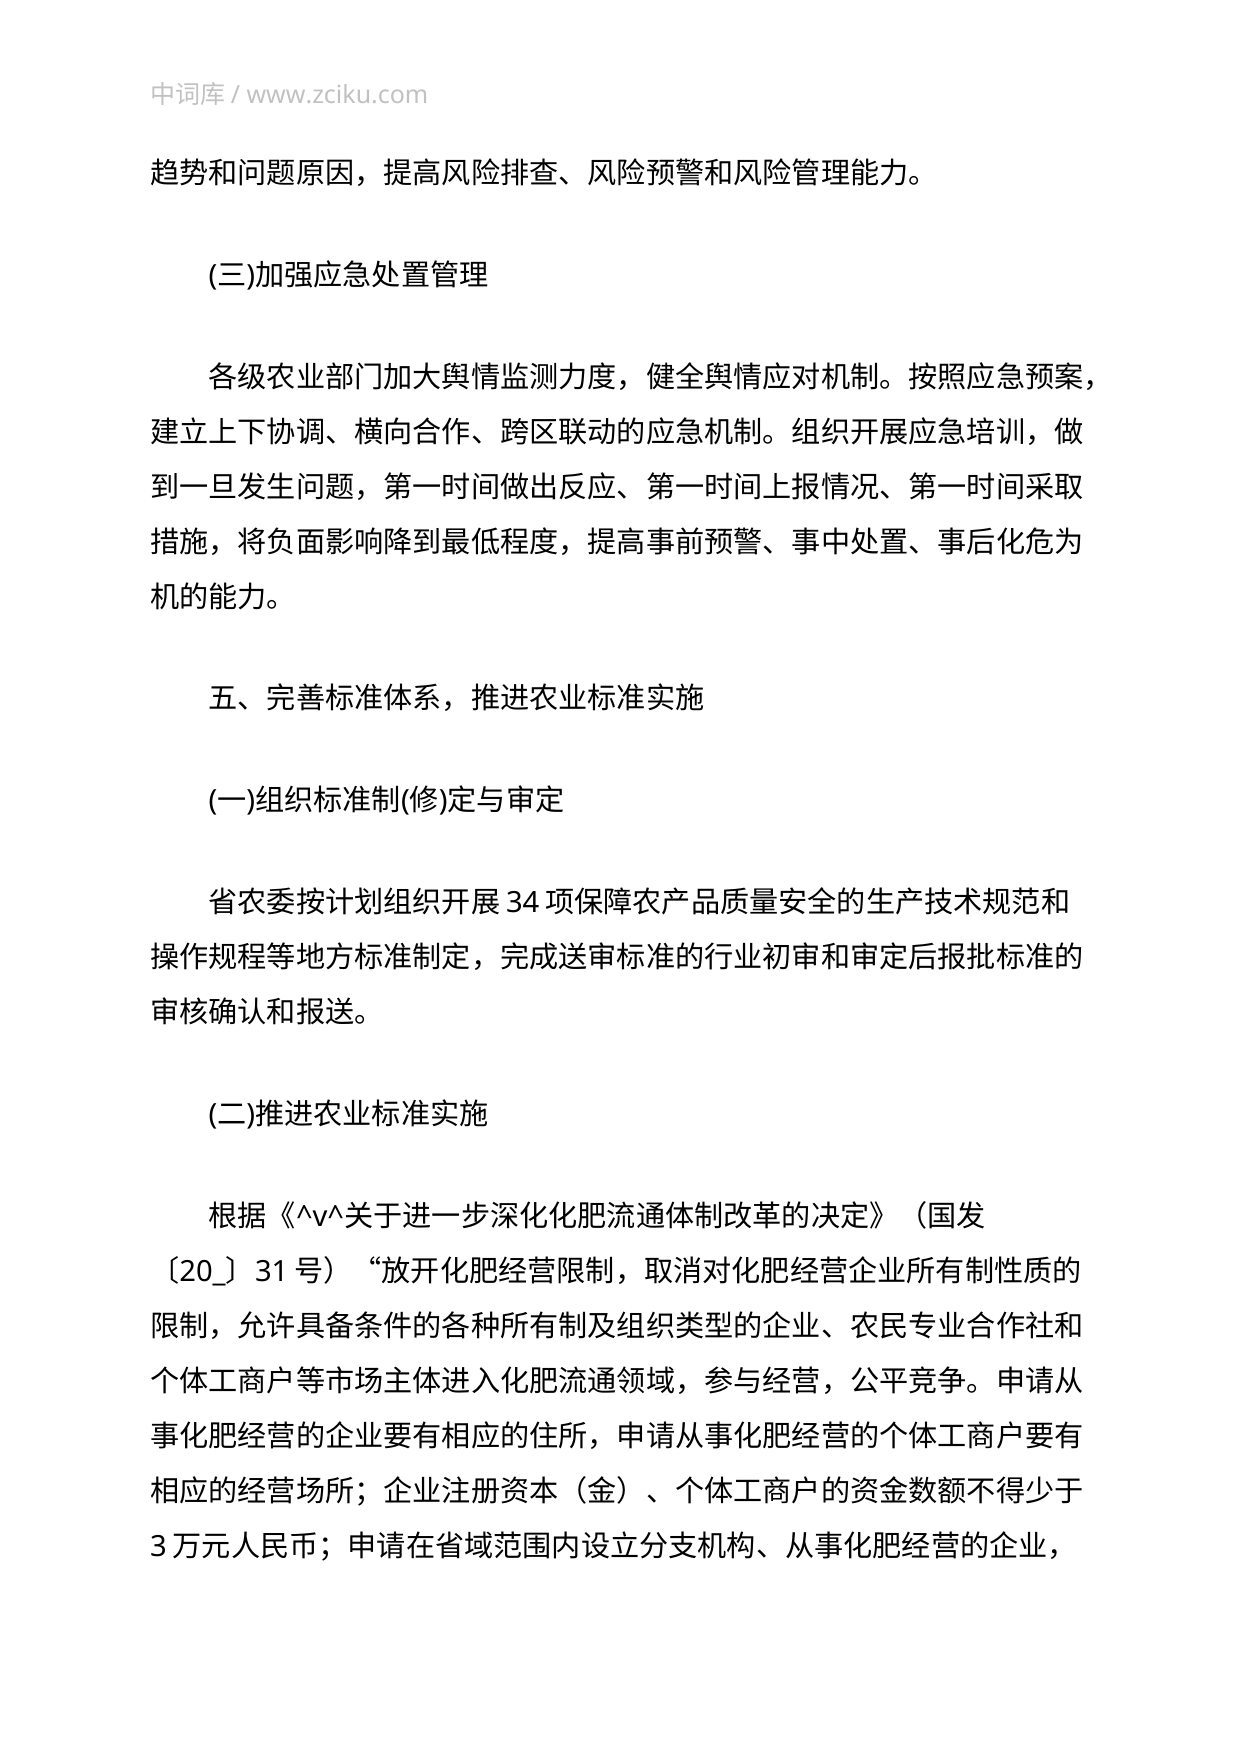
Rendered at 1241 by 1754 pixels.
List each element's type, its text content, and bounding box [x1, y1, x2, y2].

text 五、完善标准体系，推进农业标准实施 [150, 675, 1090, 717]
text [150, 1192, 1090, 1564]
text (二)推进农业标准实施 [150, 1091, 1090, 1133]
text 各级农业部门加大舆情监测力度，健全舆情应对机制。按照应急预案，建立上下协调、横向合作、跨区联动的应急机制。组织开展应急培训，做到一旦发生问题，第一时间做出反应、第一时间上报情况、第一时间采取措施，将负面影响降到最低程度，提高事前预警、事中处置、事后化危为机的能力。 [150, 354, 1090, 616]
text (一)组织标准制(修)定与审定 [150, 777, 1090, 819]
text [150, 150, 1090, 192]
text 省农委按计划组织开展34项保障农产品质量安全的生产技术规范和操作规程等地方标准制定，完成送审标准的行业初审和审定后报批标准的审核确认和报送。 [150, 879, 1090, 1031]
text (三)加强应急处置管理 [150, 252, 1090, 294]
